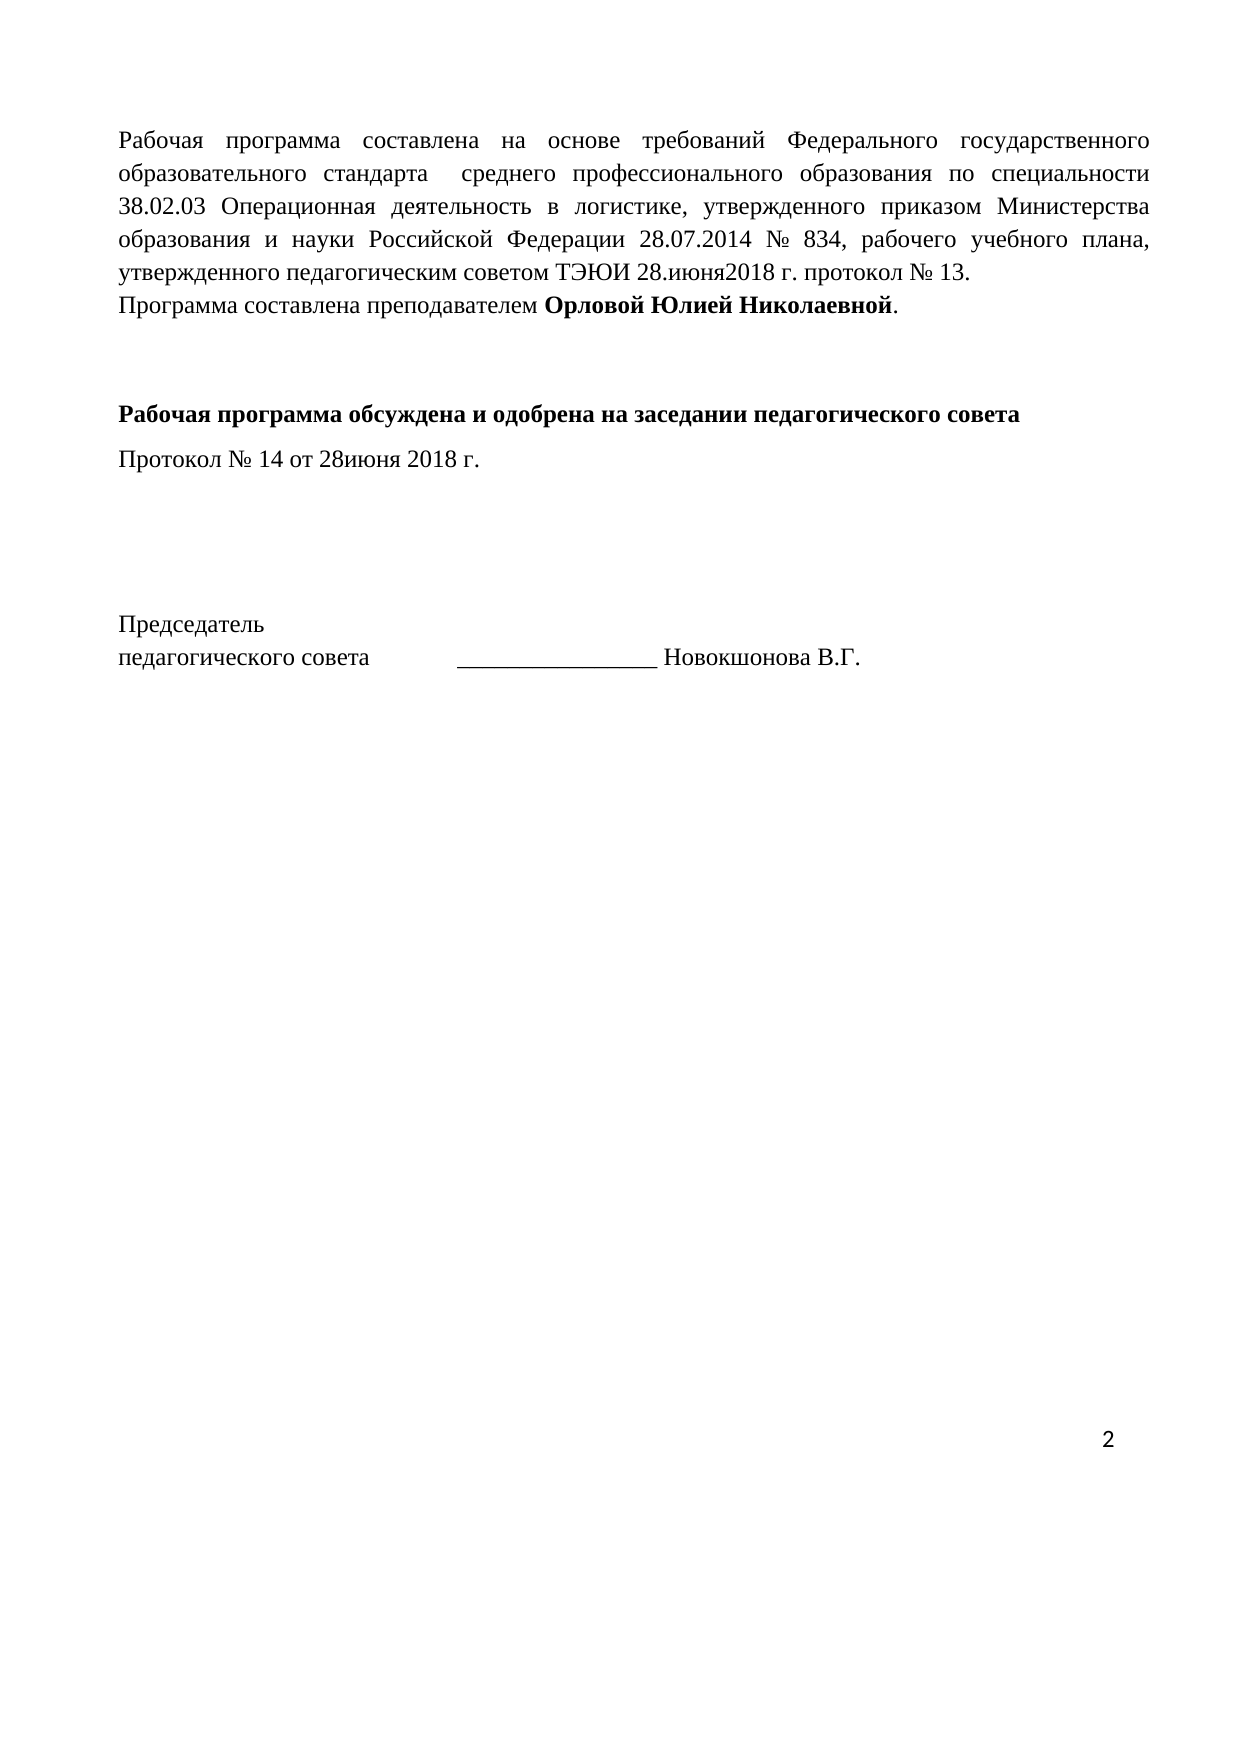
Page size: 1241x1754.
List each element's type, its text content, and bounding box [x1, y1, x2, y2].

text Рабочая программа обсуждена и одобрена на заседании педагогического совета [118, 399, 1150, 427]
text Программа составлена преподавателем Орловой Юлией Николаевной. [118, 290, 1150, 319]
text Протокол № 14 от 28июня . [118, 444, 1150, 473]
text Рабочая программа составлена на основе требований Федерального государственного образовательного стандарта среднего профессионального образования по специальности 38.02.03 Операционная деятельность в логистике, утвержденного приказом Министерства образования и науки Российской Федерации 28.07.2014 № 834, рабочего учебного плана, утвержденного педагогическим советом ТЭЮИ 28.июня2018 г. протокол № 13. [118, 125, 1150, 286]
text педагогического совета ________________ Новокшонова В.Г. [118, 642, 1150, 671]
text 2 [118, 1423, 1114, 1453]
text Председатель [118, 609, 1150, 638]
